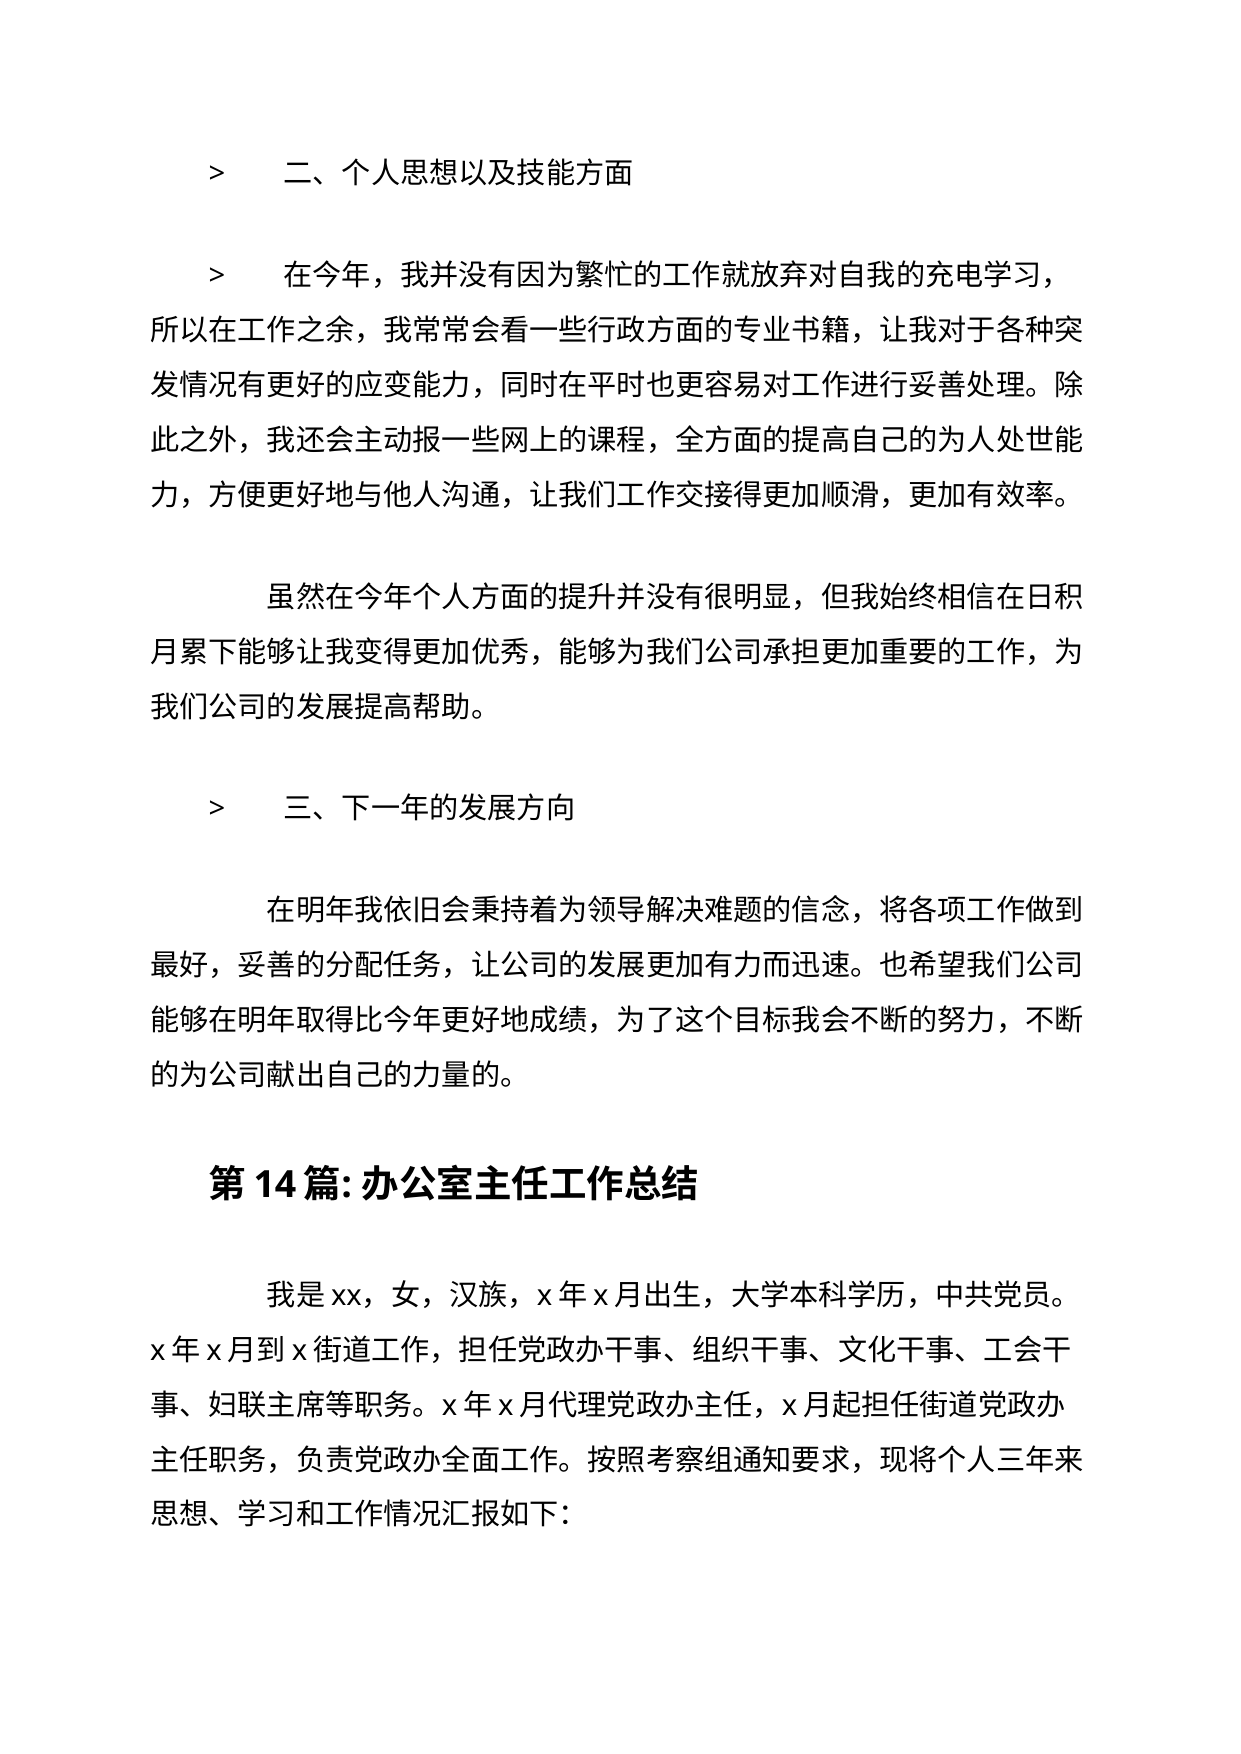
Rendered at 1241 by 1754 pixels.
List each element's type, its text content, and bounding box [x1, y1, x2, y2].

text 第14篇: 办公室主任工作总结 [150, 1153, 1090, 1208]
text 我是xx，女，汉族，x年x月出生，大学本科学历，中共党员。x年x月到x街道工作，担任党政办干事、组织干事、文化干事、工会干事、妇联主席等职务。x年x月代理党政办主任，x月起担任街道党政办主任职务，负责党政办全面工作。按照考察组通知要求，现将个人三年来思想、学习和工作情况汇报如下： [150, 1271, 1090, 1533]
text 虽然在今年个人方面的提升并没有很明显，但我始终相信在日积月累下能够让我变得更加优秀，能够为我们公司承担更加重要的工作，为我们公司的发展提高帮助。 [150, 573, 1090, 726]
text > 三、下一年的发展方向 [150, 785, 1090, 827]
text > 在今年，我并没有因为繁忙的工作就放弃对自我的充电学习，所以在工作之余，我常常会看一些行政方面的专业书籍，让我对于各种突发情况有更好的应变能力，同时在平时也更容易对工作进行妥善处理。除此之外，我还会主动报一些网上的课程，全方面的提高自己的为人处世能力，方便更好地与他人沟通，让我们工作交接得更加顺滑，更加有效率。 [150, 252, 1090, 514]
text 在明年我依旧会秉持着为领导解决难题的信念，将各项工作做到最好，妥善的分配任务，让公司的发展更加有力而迅速。也希望我们公司能够在明年取得比今年更好地成绩，为了这个目标我会不断的努力，不断的为公司献出自己的力量的。 [150, 887, 1090, 1094]
text > 二、个人思想以及技能方面 [150, 150, 1090, 192]
